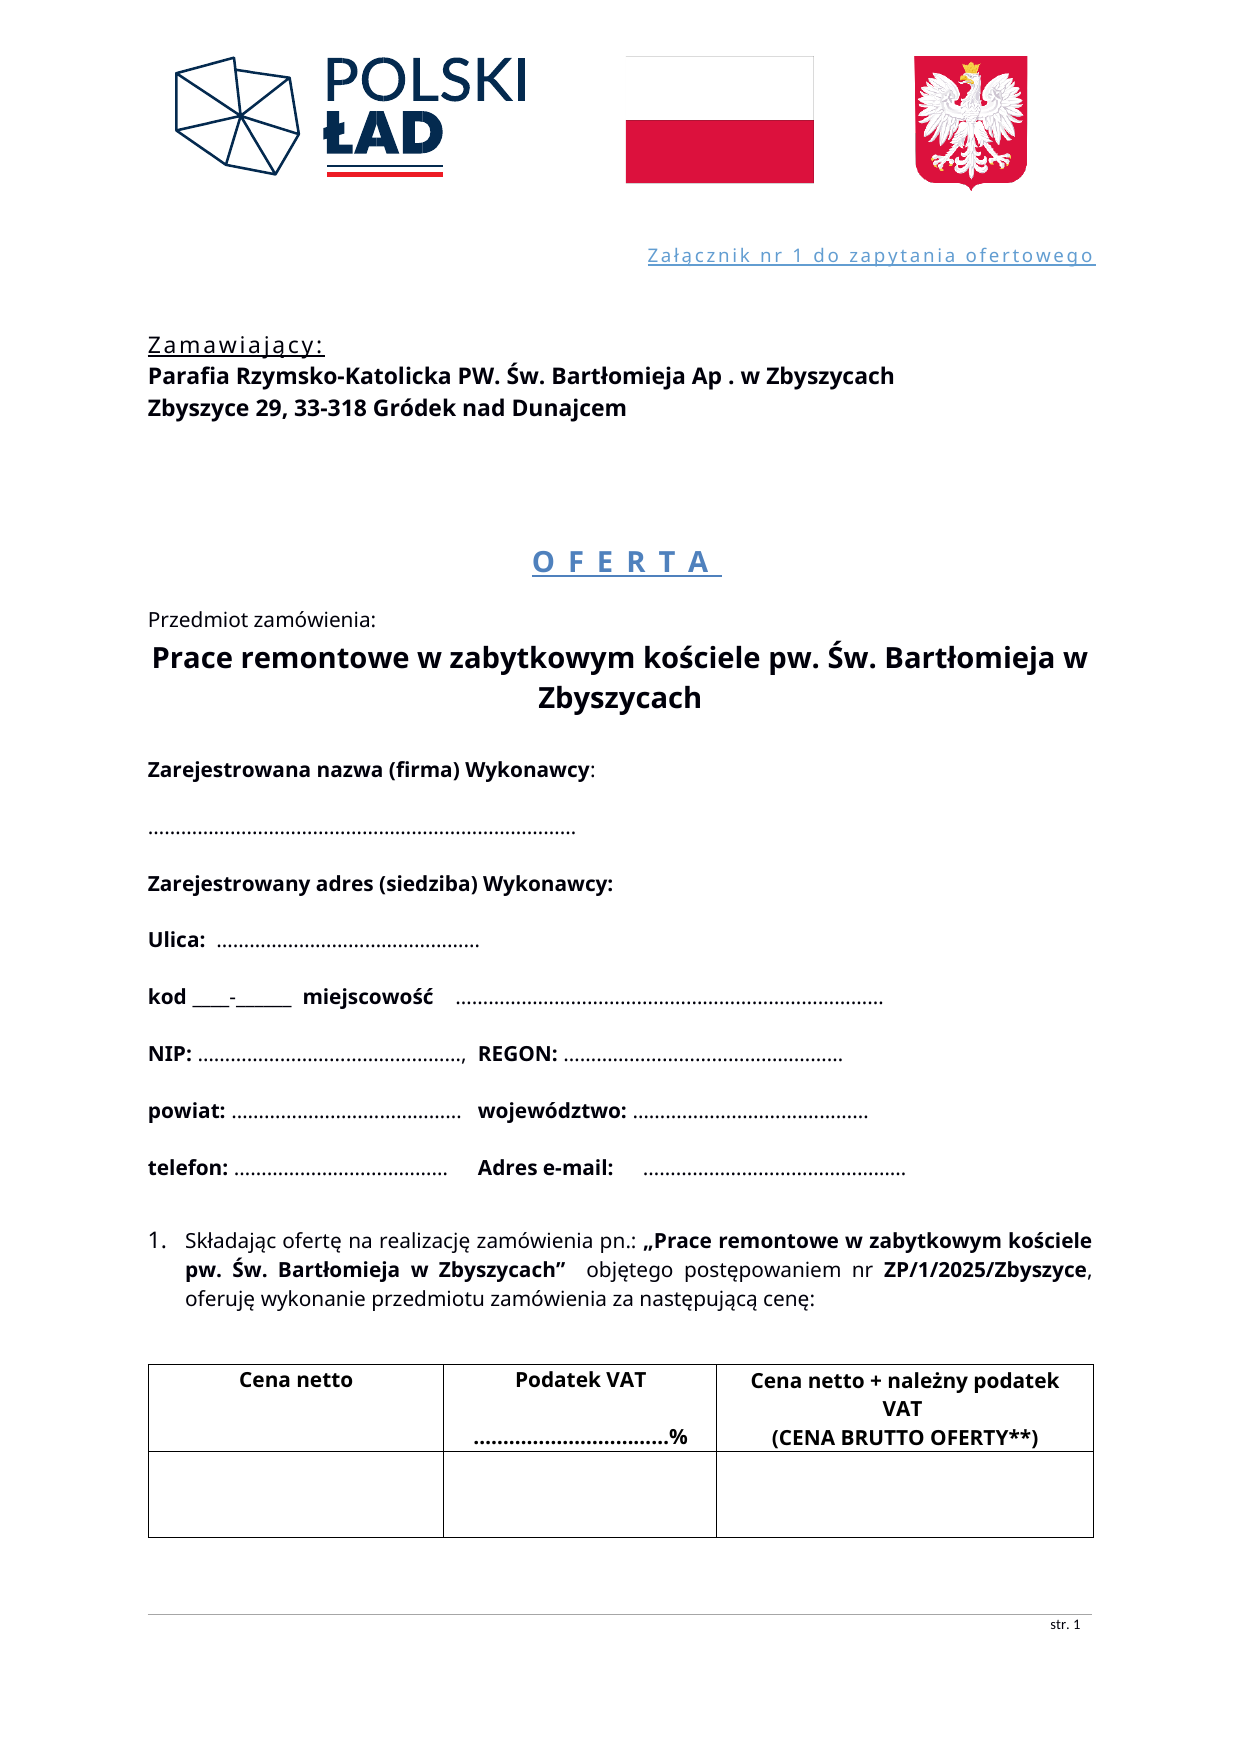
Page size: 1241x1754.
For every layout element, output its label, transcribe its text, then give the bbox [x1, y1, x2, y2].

text NIP: …………………………………………, REGON: …………………………………………… [148, 1039, 1092, 1068]
table_header Podatek VAT ……………………………% [444, 1365, 716, 1451]
text Zarejestrowany adres (siedziba) Wykonawcy: [148, 869, 1092, 897]
text kod ____-______ miejscowość …………………………………………………………………… [148, 982, 1092, 1011]
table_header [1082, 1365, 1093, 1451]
text Prace remontowe w zabytkowym kościele pw. Św. Bartłomieja w Zbyszycach [148, 637, 1092, 717]
text Ulica: ………………………………………… [148, 926, 1092, 954]
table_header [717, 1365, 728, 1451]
text telefon: ………………………………… Adres e-mail: ………………………………………… [148, 1153, 1092, 1182]
subtitle O F E R T A [148, 541, 1092, 581]
text Zamawiający: Parafia Rzymsko-Katolicka PW. Św. Bartłomieja Ap . w Zbyszycach Zbyszyce 29, 33-318 Gródek nad Dunajcem [148, 329, 1092, 447]
table_cell [717, 1452, 1093, 1537]
list Składając ofertę na realizację zamówienia pn.: „Prace remontowe w zabytkowym kościele pw. Św. Bartłomieja w Zbyszycach” objętego postępowaniem nr ZP/1/2025/Zbyszyce, oferuję wykonanie przedmiotu zamówienia za następującą cenę: [147, 1224, 1092, 1312]
table_header Cena netto [149, 1365, 443, 1451]
text Przedmiot zamówienia: [148, 605, 1092, 633]
table_cell [149, 1452, 443, 1537]
picture [625, 56, 1028, 191]
text Zarejestrowana nazwa (firma) Wykonawcy: [148, 755, 1092, 783]
subtitle Załącznik nr 1 do zapytania ofertowego [148, 242, 1092, 268]
table_cell [444, 1452, 716, 1537]
text powiat: …………………………………… województwo: ………………………….………… [148, 1096, 1092, 1125]
text …………………………………………………………………… [148, 812, 1092, 840]
